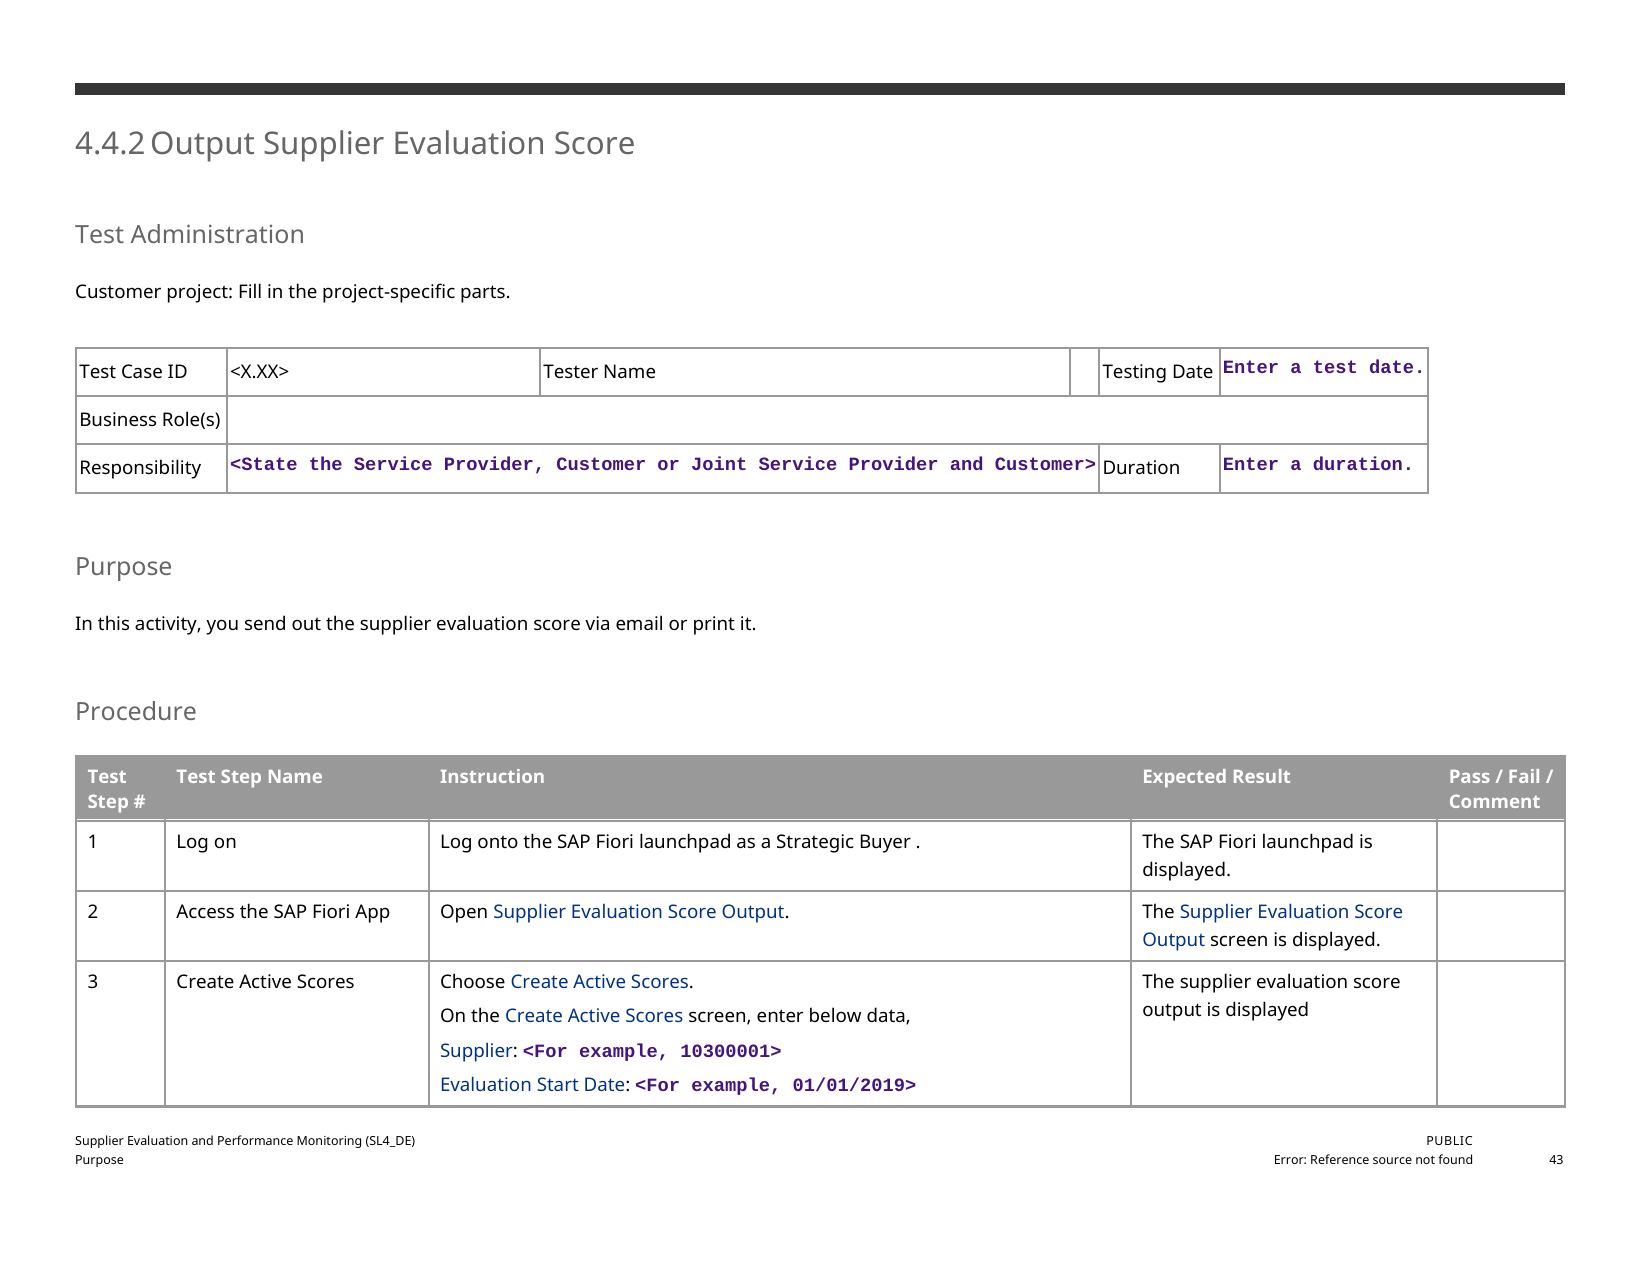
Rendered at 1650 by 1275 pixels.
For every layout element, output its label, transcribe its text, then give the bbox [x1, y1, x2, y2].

table_cell 1 [77, 822, 164, 890]
title Purpose [75, 552, 1565, 581]
table_cell The Supplier Evaluation Score Output screen is displayed. [1132, 892, 1436, 960]
table_cell Open Supplier Evaluation Score Output. [430, 892, 1130, 960]
table_cell <State the Service Provider, Customer or Joint Service Provider and Customer> [228, 445, 1098, 492]
table_header <X.XX> [228, 349, 539, 395]
text In this activity, you send out the supplier evaluation score via email or print it. [75, 610, 1565, 636]
table_cell The SAP Fiori launchpad is displayed. [1132, 822, 1436, 890]
table_cell Log on [166, 822, 428, 890]
table_header Expected Result [1132, 757, 1436, 819]
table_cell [1132, 962, 1436, 1105]
table_cell [1438, 962, 1564, 1105]
subtitle Output Supplier Evaluation Score [75, 124, 1565, 162]
text Customer project: Fill in the project-specific parts. [75, 278, 1565, 304]
table_cell 2 [77, 892, 164, 960]
table_cell Log onto the SAP Fiori launchpad as a Strategic Buyer . [430, 822, 1130, 890]
table_header Testing Date [1100, 349, 1219, 395]
table_cell [1438, 822, 1564, 890]
table_cell 3 [77, 962, 164, 1105]
table_header Enter a test date. [1221, 349, 1427, 395]
table_header Test Case ID [77, 349, 226, 395]
table_cell Duration [1100, 445, 1219, 492]
table_header Tester Name [541, 349, 1069, 395]
title Test Administration [75, 220, 1565, 249]
table_cell Business Role(s) [77, 397, 226, 443]
table_cell Create Active Scores [166, 962, 428, 1105]
table_cell [1438, 892, 1564, 960]
table_header Instruction [430, 757, 1130, 819]
table_cell [228, 397, 1427, 443]
table_header Test Step # [77, 757, 164, 819]
table_cell Enter a duration. [1221, 445, 1427, 492]
table_header Pass / Fail / Comment [1438, 757, 1564, 819]
title Procedure [75, 697, 1565, 726]
table_header [1071, 349, 1098, 395]
table_header Test Step Name [166, 757, 428, 819]
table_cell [430, 962, 1130, 1105]
table_cell Responsibility [77, 445, 226, 492]
table_cell Access the SAP Fiori App [166, 892, 428, 960]
